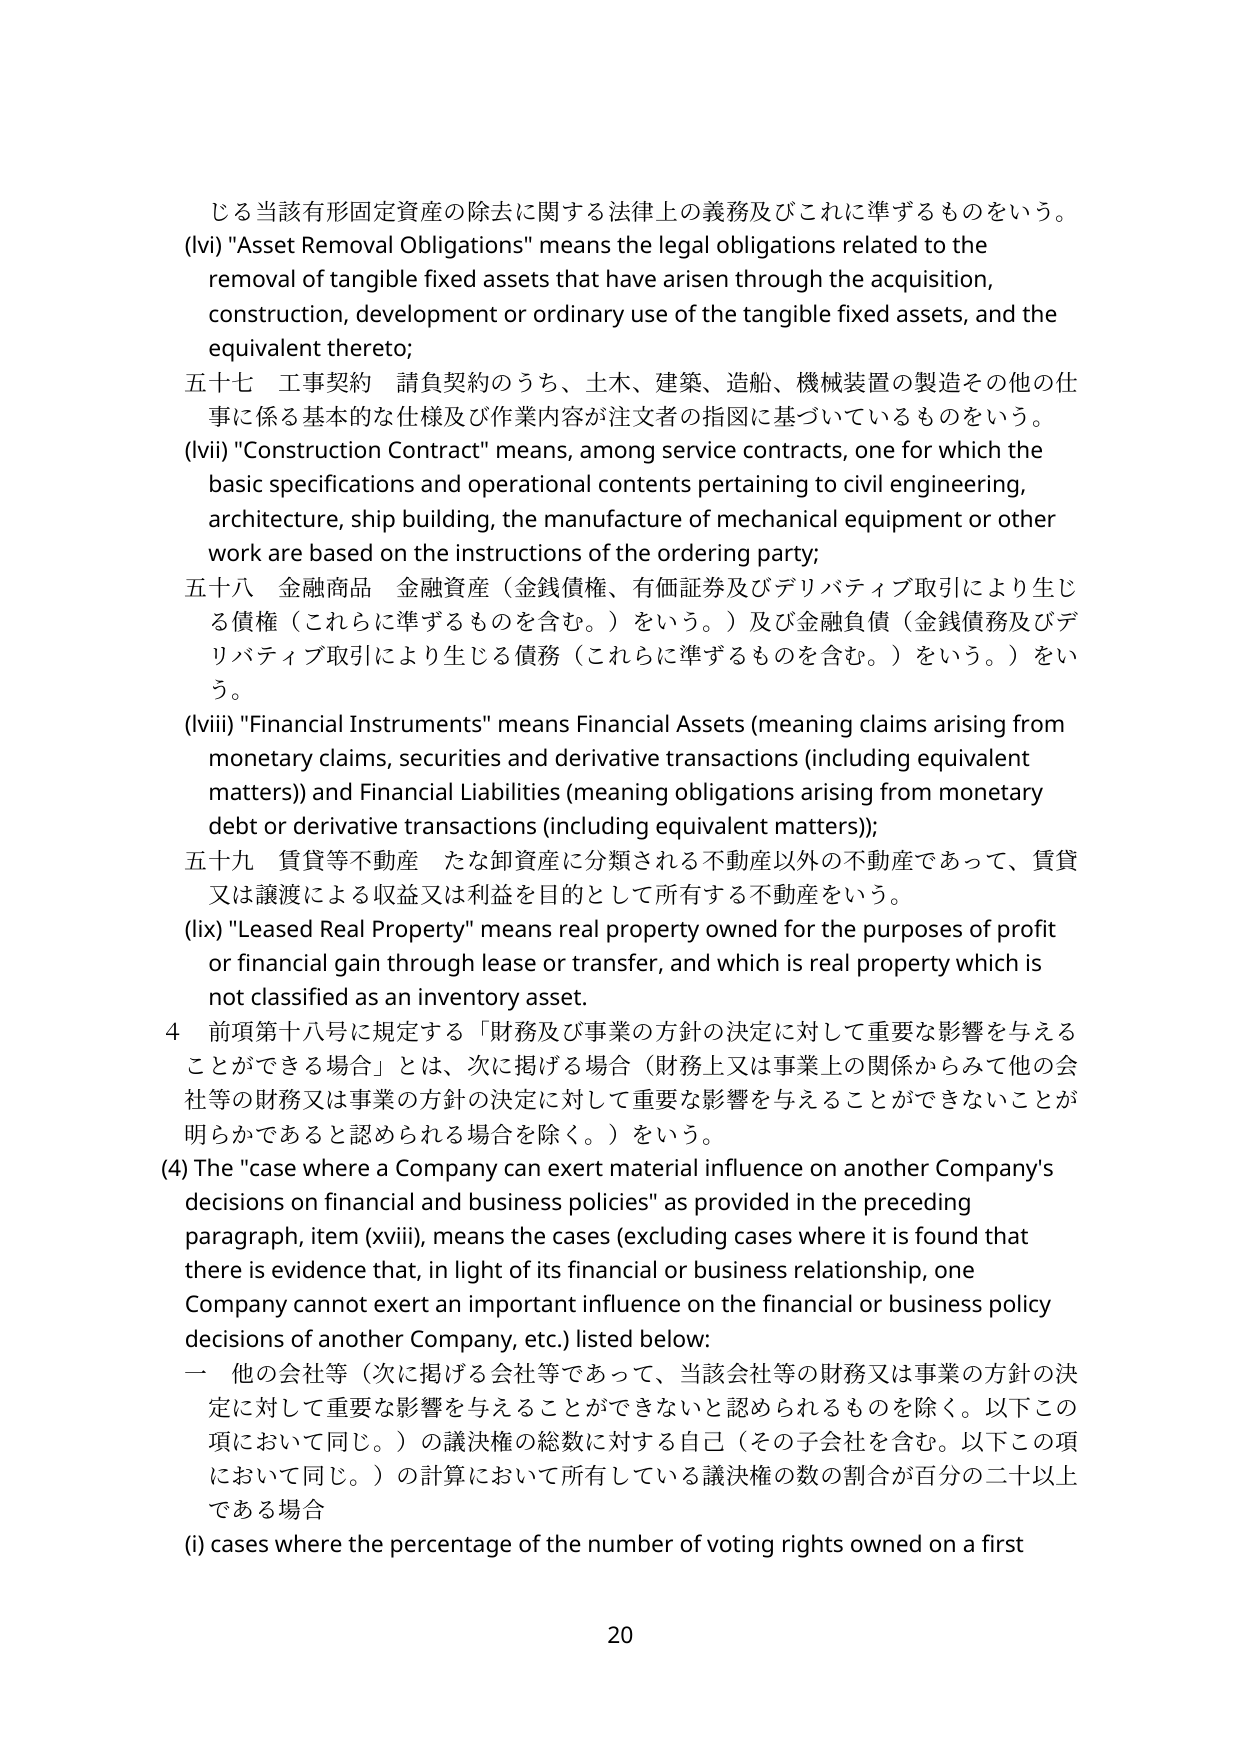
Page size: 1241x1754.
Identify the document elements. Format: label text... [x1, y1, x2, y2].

text 五十九 賃貸等不動産 たな卸資産に分類される不動産以外の不動産であって、賃貸又は譲渡による収益又は利益を目的として所有する不動産をいう。 [184, 843, 1079, 911]
text ４ 前項第十八号に規定する「財務及び事業の方針の決定に対して重要な影響を与えることができる場合」とは、次に掲げる場合（財務上又は事業上の関係からみて他の会社等の財務又は事業の方針の決定に対して重要な影響を与えることができないことが明らかであると認められる場合を除く。）をいう。 [161, 1014, 1079, 1150]
text (lvi) "Asset Removal Obligations" means the legal obligations related to the removal of tangible fixed assets that have arisen through the acquisition, construction, development or ordinary use of the tangible fixed assets, and the equivalent thereto; [184, 228, 1079, 364]
text 五十八 金融商品 金融資産（金銭債権、有価証券及びデリバティブ取引により生じる債権（これらに準ずるものを含む。）をいう。）及び金融負債（金銭債務及びデリバティブ取引により生じる債務（これらに準ずるものを含む。）をいう。）をいう。 [184, 569, 1079, 706]
text (4) The "case where a Company can exert material influence on another Company's decisions on financial and business policies" as provided in the preceding paragraph, item (xviii), means the cases (excluding cases where it is found that there is evidence that, in light of its financial or business relationship, one Company cannot exert an important influence on the financial or business policy decisions of another Company, etc.) listed below: [161, 1150, 1079, 1355]
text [184, 1526, 1079, 1560]
text 一 他の会社等（次に掲げる会社等であって、当該会社等の財務又は事業の方針の決定に対して重要な影響を与えることができないと認められるものを除く。以下この項において同じ。）の議決権の総数に対する自己（その子会社を含む。以下この項において同じ。）の計算において所有している議決権の数の割合が百分の二十以上である場合 [184, 1355, 1079, 1526]
text (lviii) "Financial Instruments" means Financial Assets (meaning claims arising from monetary claims, securities and derivative transactions (including equivalent matters)) and Financial Liabilities (meaning obligations arising from monetary debt or derivative transactions (including equivalent matters)); [184, 706, 1079, 843]
text (lix) "Leased Real Property" means real property owned for the purposes of profit or financial gain through lease or transfer, and which is real property which is not classified as an inventory asset. [184, 911, 1079, 1014]
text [184, 194, 1079, 228]
text 五十七 工事契約 請負契約のうち、土木、建築、造船、機械装置の製造その他の仕事に係る基本的な仕様及び作業内容が注文者の指図に基づいているものをいう。 [184, 364, 1079, 433]
text (lvii) "Construction Contract" means, among service contracts, one for which the basic specifications and operational contents pertaining to civil engineering, architecture, ship building, the manufacture of mechanical equipment or other work are based on the instructions of the ordering party; [184, 433, 1079, 569]
